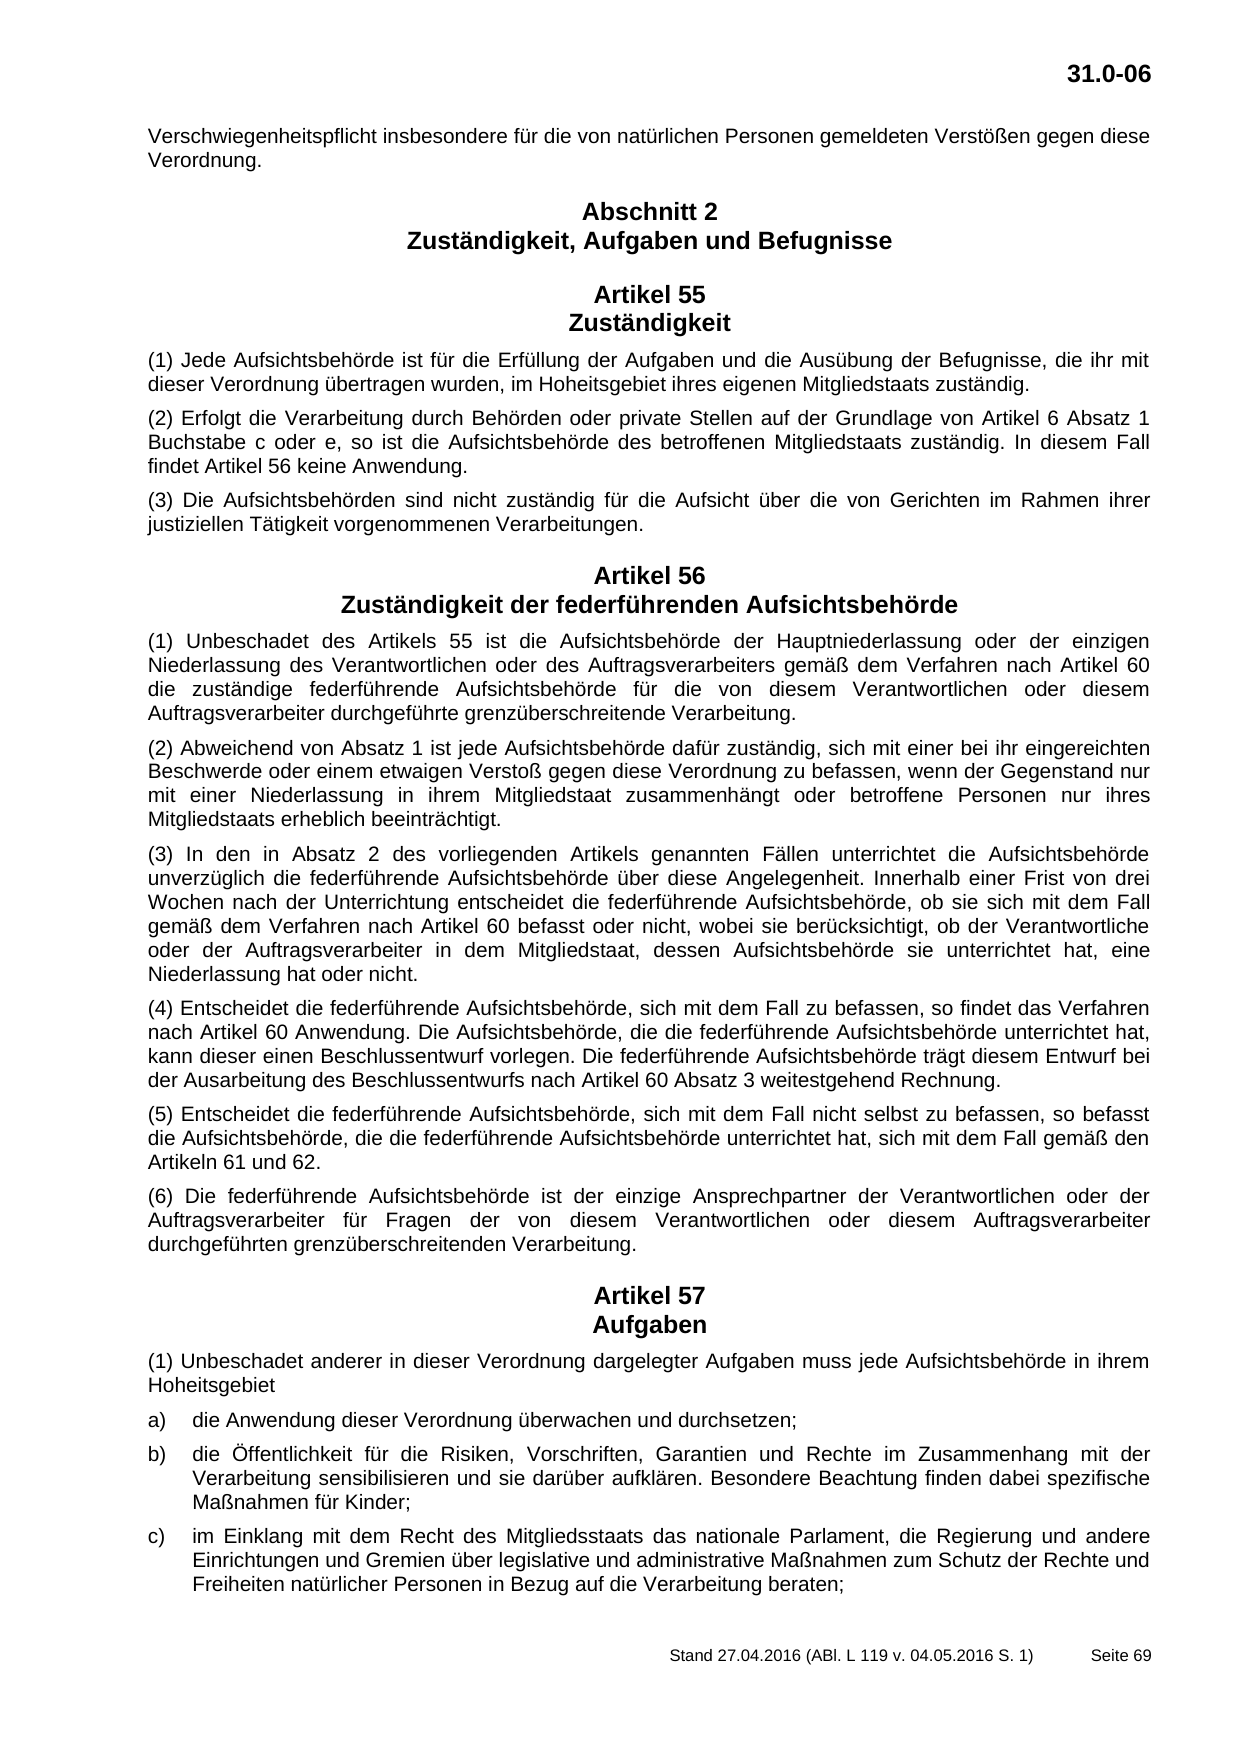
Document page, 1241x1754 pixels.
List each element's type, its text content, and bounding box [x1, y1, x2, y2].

text b) die Öffentlichkeit für die Risiken, Vorschriften, Garantien und Rechte im Zusammenhang mit der Verarbeitung sensibilisieren und sie darüber aufklären. Besondere Beachtung finden dabei spezifische Maßnahmen für Kinder; [148, 1442, 1152, 1514]
text (1) Jede Aufsichtsbehörde ist für die Erfüllung der Aufgaben und die Ausübung der Befugnisse, die ihr mit dieser Verordnung übertragen wurden, im Hoheitsgebiet ihres eigenen Mitgliedstaats zuständig. [148, 348, 1152, 396]
text (2) Abweichend von Absatz 1 ist jede Aufsichtsbehörde dafür zuständig, sich mit einer bei ihr eingereichten Beschwerde oder einem etwaigen Verstoß gegen diese Verordnung zu befassen, wenn der Gegenstand nur mit einer Niederlassung in ihrem Mitgliedstaat zusammenhängt oder betroffene Personen nur ihres Mitgliedstaats erheblich beeinträchtigt. [148, 735, 1152, 831]
text c) im Einklang mit dem Recht des Mitgliedsstaats das nationale Parlament, die Regierung und andere Einrichtungen und Gremien über legislative und administrative Maßnahmen zum Schutz der Rechte und Freiheiten natürlicher Personen in Bezug auf die Verarbeitung beraten; [148, 1524, 1152, 1596]
text (3) In den in Absatz 2 des vorliegenden Artikels genannten Fällen unterrichtet die Aufsichtsbehörde unverzüglich die federführende Aufsichtsbehörde über diese Angelegenheit. Innerhalb einer Frist von drei Wochen nach der Unterrichtung entscheidet die federführende Aufsichtsbehörde, ob sie sich mit dem Fall gemäß dem Verfahren nach Artikel 60 befasst oder nicht, wobei sie berücksichtigt, ob der Verantwortliche oder der Auftragsverarbeiter in dem Mitgliedstaat, dessen Aufsichtsbehörde sie unterrichtet hat, eine Niederlassung hat oder nicht. [148, 842, 1152, 985]
text (6) Die federführende Aufsichtsbehörde ist der einzige Ansprechpartner der Verantwortlichen oder der Auftragsverarbeiter für Fragen der von diesem Verantwortlichen oder diesem Auftragsverarbeiter durchgeführten grenzüberschreitenden Verarbeitung. [148, 1184, 1152, 1256]
text (1) Unbeschadet des Artikels 55 ist die Aufsichtsbehörde der Hauptniederlassung oder der einzigen Niederlassung des Verantwortlichen oder des Auftragsverarbeiters gemäß dem Verfahren nach Artikel 60 die zuständige federführende Aufsichtsbehörde für die von diesem Verantwortlichen oder diesem Auftragsverarbeiter durchgeführte grenzüberschreitende Verarbeitung. [148, 629, 1152, 725]
subtitle Artikel 57 Aufgaben [148, 1281, 1152, 1339]
text (4) Entscheidet die federführende Aufsichtsbehörde, sich mit dem Fall zu befassen, so findet das Verfahren nach Artikel 60 Anwendung. Die Aufsichtsbehörde, die die federführende Aufsichtsbehörde unterrichtet hat, kann dieser einen Beschlussentwurf vorlegen. Die federführende Aufsichtsbehörde trägt diesem Entwurf bei der Ausarbeitung des Beschlussentwurfs nach Artikel 60 Absatz 3 weitestgehend Rechnung. [148, 996, 1152, 1092]
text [148, 124, 1152, 172]
text (3) Die Aufsichtsbehörden sind nicht zuständig für die Aufsicht über die von Gerichten im Rahmen ihrer justiziellen Tätigkeit vorgenommenen Verarbeitungen. [148, 488, 1152, 536]
text (5) Entscheidet die federführende Aufsichtsbehörde, sich mit dem Fall nicht selbst zu befassen, so befasst die Aufsichtsbehörde, die die federführende Aufsichtsbehörde unterrichtet hat, sich mit dem Fall gemäß den Artikeln 61 und 62. [148, 1102, 1152, 1174]
subtitle Artikel 55 Zuständigkeit [148, 280, 1152, 337]
text (1) Unbeschadet anderer in dieser Verordnung dargelegter Aufgaben muss jede Aufsichtsbehörde in ihrem Hoheitsgebiet [148, 1349, 1152, 1397]
subtitle Artikel 56 Zuständigkeit der federführenden Aufsichtsbehörde [148, 561, 1152, 619]
subtitle Abschnitt 2 Zuständigkeit, Aufgaben und Befugnisse [148, 197, 1152, 255]
text (2) Erfolgt die Verarbeitung durch Behörden oder private Stellen auf der Grundlage von Artikel 6 Absatz 1 Buchstabe c oder e, so ist die Aufsichtsbehörde des betroffenen Mitgliedstaats zuständig. In diesem Fall findet Artikel 56 keine Anwendung. [148, 406, 1152, 478]
text a) die Anwendung dieser Verordnung überwachen und durchsetzen; [148, 1407, 1152, 1431]
